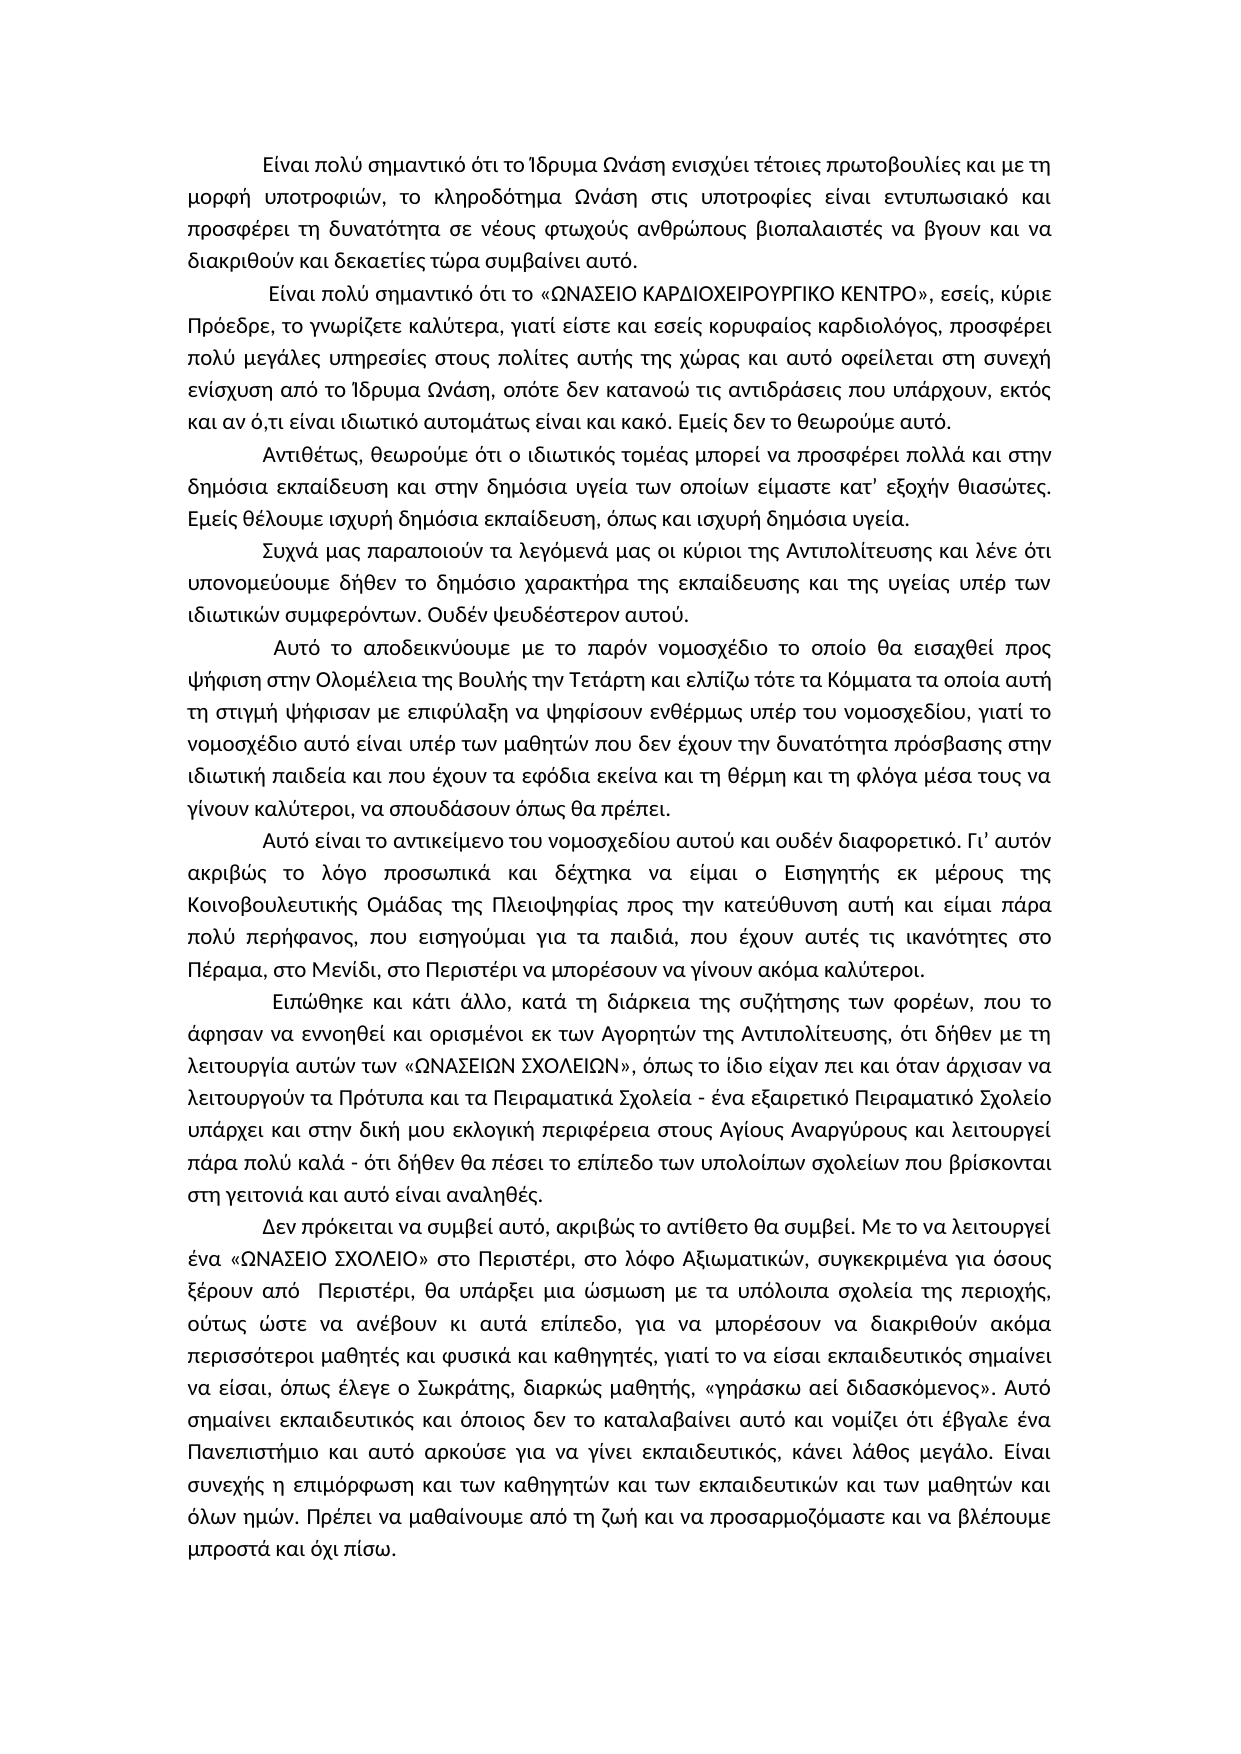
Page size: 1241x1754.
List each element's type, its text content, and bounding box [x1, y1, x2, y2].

text Αντιθέτως, θεωρούμε ότι ο ιδιωτικός τομέας μπορεί να προσφέρει πολλά και στην δημόσια εκπαίδευση και στην δημόσια υγεία των οποίων είμαστε κατ’ εξοχήν θιασώτες. Εμείς θέλουμε ισχυρή δημόσια εκπαίδευση, όπως και ισχυρή δημόσια υγεία. [187, 440, 1053, 532]
text Είναι πολύ σημαντικό ότι το «ΩΝΑΣΕΙΟ ΚΑΡΔΙΟΧΕΙΡΟΥΡΓΙΚΟ ΚΕΝΤΡΟ», εσείς, κύριε Πρόεδρε, το γνωρίζετε καλύτερα, γιατί είστε και εσείς κορυφαίος καρδιολόγος, προσφέρει πολύ μεγάλες υπηρεσίες στους πολίτες αυτής της χώρας και αυτό οφείλεται στη συνεχή ενίσχυση από το Ίδρυμα Ωνάση, οπότε δεν κατανοώ τις αντιδράσεις που υπάρχουν, εκτός και αν ό,τι είναι ιδιωτικό αυτομάτως είναι και κακό. Εμείς δεν το θεωρούμε αυτό. [187, 279, 1053, 436]
text Δεν πρόκειται να συμβεί αυτό, ακριβώς το αντίθετο θα συμβεί. Με το να λειτουργεί ένα «ΩΝΑΣΕΙΟ ΣΧΟΛΕΙΟ» στο Περιστέρι, στο λόφο Αξιωματικών, συγκεκριμένα για όσους ξέρουν από Περιστέρι, θα υπάρξει μια ώσμωση με τα υπόλοιπα σχολεία της περιοχής, ούτως ώστε να ανέβουν κι αυτά επίπεδο, για να μπορέσουν να διακριθούν ακόμα περισσότεροι μαθητές και φυσικά και καθηγητές, γιατί το να είσαι εκπαιδευτικός σημαίνει να είσαι, όπως έλεγε ο Σωκράτης, διαρκώς μαθητής, «γηράσκω αεί διδασκόμενος». Αυτό σημαίνει εκπαιδευτικός και όποιος δεν το καταλαβαίνει αυτό και νομίζει ότι έβγαλε ένα Πανεπιστήμιο και αυτό αρκούσε για να γίνει εκπαιδευτικός, κάνει λάθος μεγάλο. Είναι συνεχής η επιμόρφωση και των καθηγητών και των εκπαιδευτικών και των μαθητών και όλων ημών. Πρέπει να μαθαίνουμε από τη ζωή και να προσαρμοζόμαστε και να βλέπουμε μπροστά και όχι πίσω. [187, 1212, 1053, 1562]
text Αυτό είναι το αντικείμενο του νομοσχεδίου αυτού και ουδέν διαφορετικό. Γι’ αυτόν ακριβώς το λόγο προσωπικά και δέχτηκα να είμαι ο Εισηγητής εκ μέρους της Κοινοβουλευτικής Ομάδας της Πλειοψηφίας προς την κατεύθυνση αυτή και είμαι πάρα πολύ περήφανος, που εισηγούμαι για τα παιδιά, που έχουν αυτές τις ικανότητες στο Πέραμα, στο Μενίδι, στο Περιστέρι να μπορέσουν να γίνουν ακόμα καλύτεροι. [187, 826, 1053, 983]
text Είναι πολύ σημαντικό ότι το Ίδρυμα Ωνάση ενισχύει τέτοιες πρωτοβουλίες και με τη μορφή υποτροφιών, το κληροδότημα Ωνάση στις υποτροφίες είναι εντυπωσιακό και προσφέρει τη δυνατότητα σε νέους φτωχούς ανθρώπους βιοπαλαιστές να βγουν και να διακριθούν και δεκαετίες τώρα συμβαίνει αυτό. [187, 150, 1053, 274]
text Αυτό το αποδεικνύουμε με το παρόν νομοσχέδιο το οποίο θα εισαχθεί προς ψήφιση στην Ολομέλεια της Βουλής την Τετάρτη και ελπίζω τότε τα Κόμματα τα οποία αυτή τη στιγμή ψήφισαν με επιφύλαξη να ψηφίσουν ενθέρμως υπέρ του νομοσχεδίου, γιατί το νομοσχέδιο αυτό είναι υπέρ των μαθητών που δεν έχουν την δυνατότητα πρόσβασης στην ιδιωτική παιδεία και που έχουν τα εφόδια εκείνα και τη θέρμη και τη φλόγα μέσα τους να γίνουν καλύτεροι, να σπουδάσουν όπως θα πρέπει. [187, 633, 1053, 822]
text Συχνά μας παραποιούν τα λεγόμενά μας οι κύριοι της Αντιπολίτευσης και λένε ότι υπονομεύουμε δήθεν το δημόσιο χαρακτήρα της εκπαίδευσης και της υγείας υπέρ των ιδιωτικών συμφερόντων. Ουδέν ψευδέστερον αυτού. [187, 536, 1053, 629]
text Ειπώθηκε και κάτι άλλο, κατά τη διάρκεια της συζήτησης των φορέων, που το άφησαν να εννοηθεί και ορισμένοι εκ των Αγορητών της Αντιπολίτευσης, ότι δήθεν με τη λειτουργία αυτών των «ΩΝΑΣΕΙΩΝ ΣΧΟΛΕΙΩΝ», όπως το ίδιο είχαν πει και όταν άρχισαν να λειτουργούν τα Πρότυπα και τα Πειραματικά Σχολεία - ένα εξαιρετικό Πειραματικό Σχολείο υπάρχει και στην δική μου εκλογική περιφέρεια στους Αγίους Αναργύρους και λειτουργεί πάρα πολύ καλά - ότι δήθεν θα πέσει το επίπεδο των υπολοίπων σχολείων που βρίσκονται στη γειτονιά και αυτό είναι αναληθές. [187, 987, 1053, 1208]
